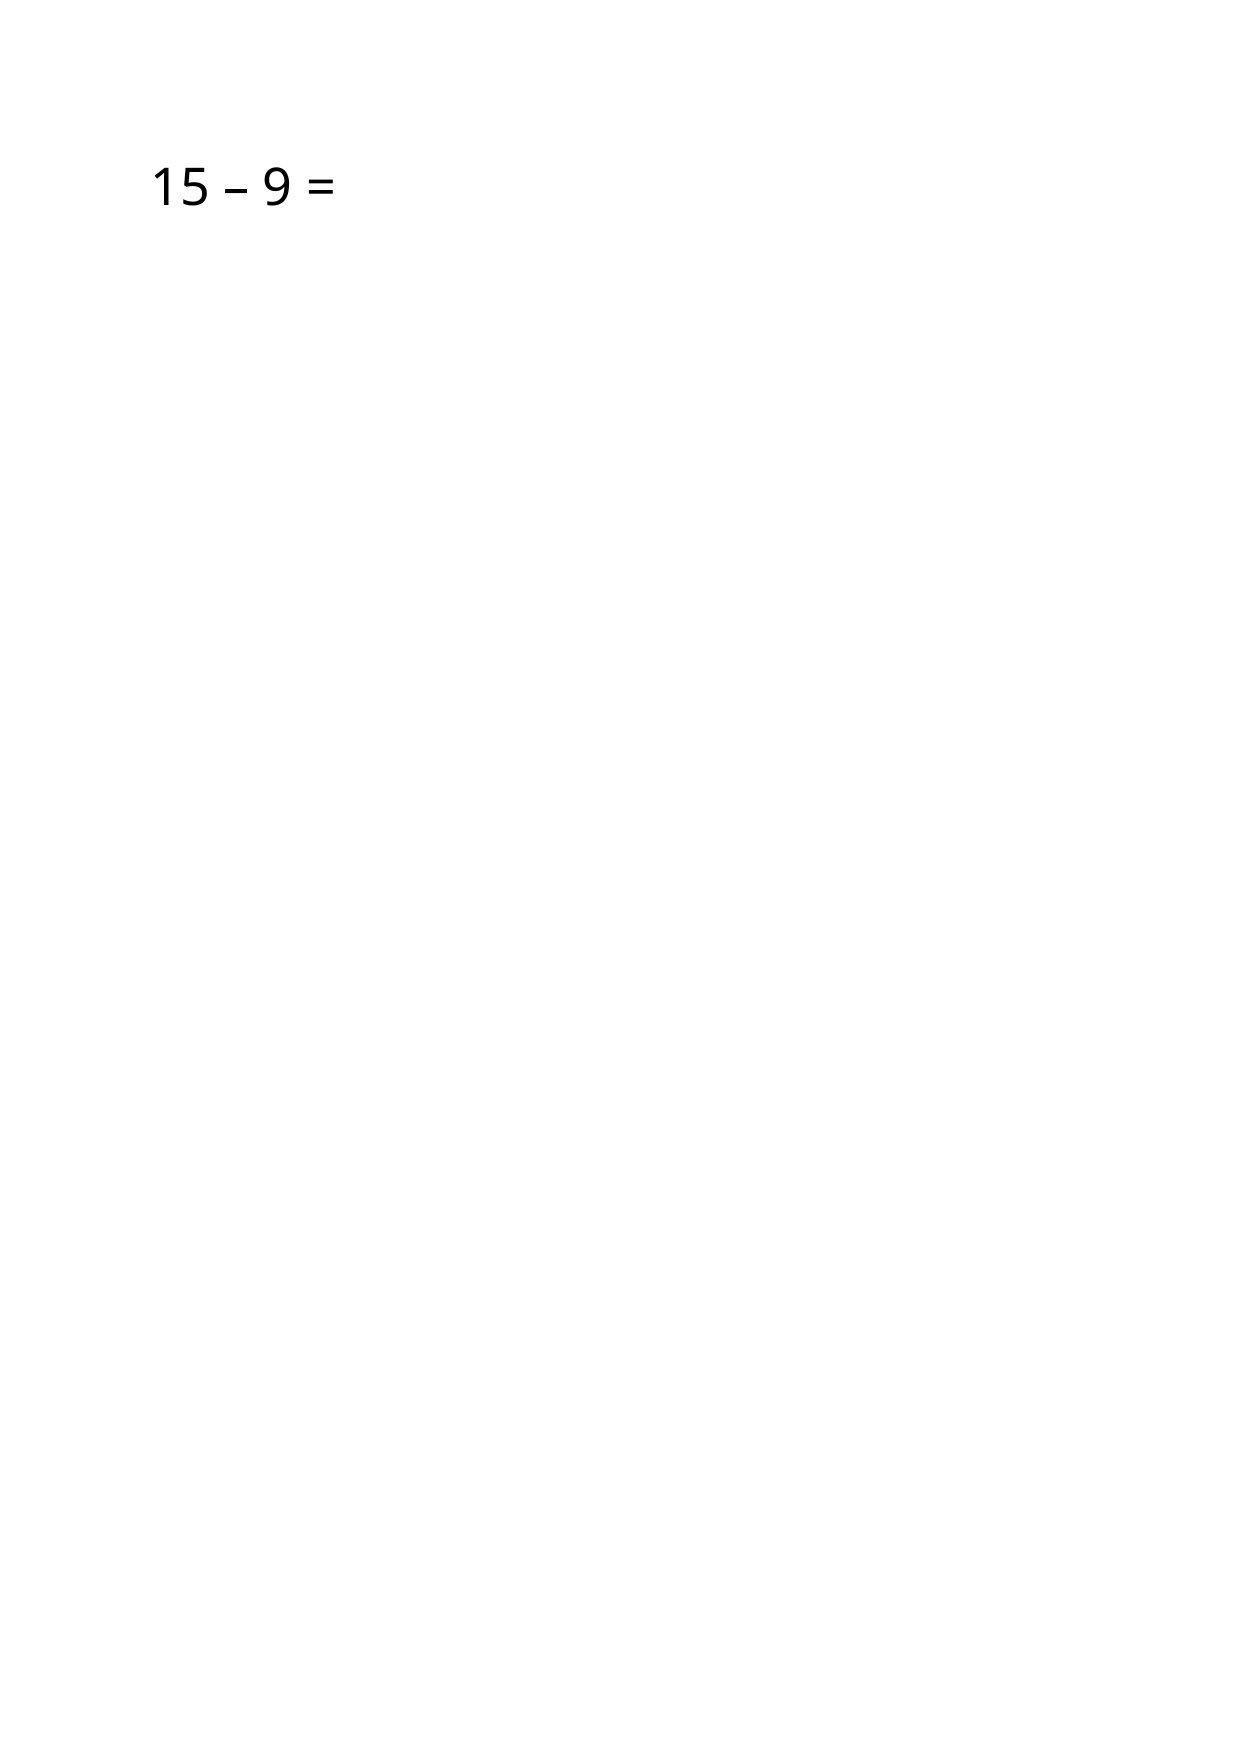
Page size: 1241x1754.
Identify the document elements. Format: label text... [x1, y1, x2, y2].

text 15 – 9 = [150, 150, 1090, 221]
